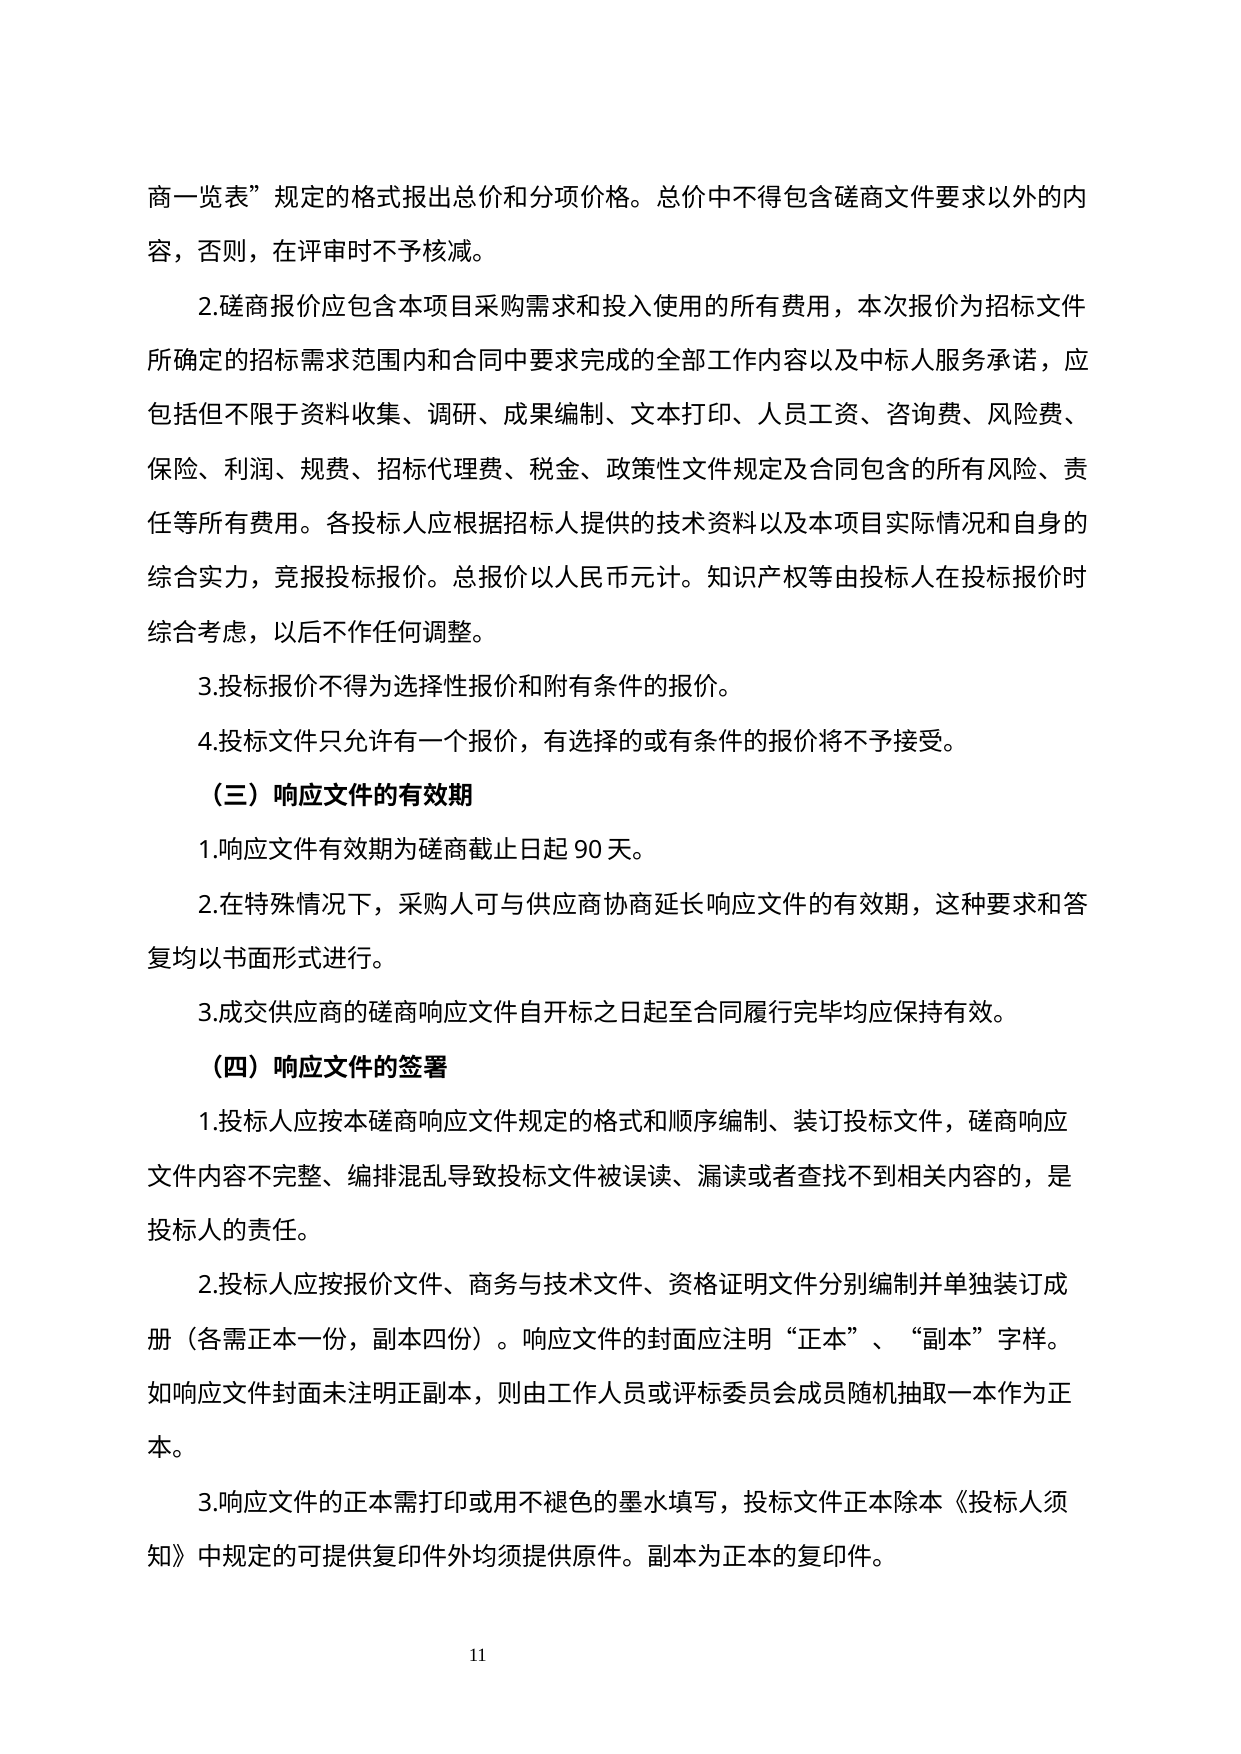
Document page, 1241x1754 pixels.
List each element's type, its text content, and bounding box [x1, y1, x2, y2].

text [148, 177, 1089, 268]
text 1.投标人应按本磋商响应文件规定的格式和顺序编制、装订投标文件，磋商响应文件内容不完整、编排混乱导致投标文件被误读、漏读或者查找不到相关内容的，是投标人的责任。 [148, 1102, 1089, 1247]
text 2.投标人应按报价文件、商务与技术文件、资格证明文件分别编制并单独装订成册（各需正本一份，副本四份）。响应文件的封面应注明“正本”、“副本”字样。如响应文件封面未注明正副本，则由工作人员或评标委员会成员随机抽取一本作为正本。 [148, 1265, 1089, 1464]
text 1.响应文件有效期为磋商截止日起90天。 [148, 830, 1089, 866]
text 4.投标文件只允许有一个报价，有选择的或有条件的报价将不予接受。 [148, 721, 1089, 757]
text 3.响应文件的正本需打印或用不褪色的墨水填写，投标文件正本除本《投标人须知》中规定的可提供复印件外均须提供原件。副本为正本的复印件。 [148, 1482, 1089, 1573]
text 2.磋商报价应包含本项目采购需求和投入使用的所有费用，本次报价为招标文件所确定的招标需求范围内和合同中要求完成的全部工作内容以及中标人服务承诺，应包括但不限于资料收集、调研、成果编制、文本打印、人员工资、咨询费、风险费、保险、利润、规费、招标代理费、税金、政策性文件规定及合同包含的所有风险、责任等所有费用。各投标人应根据招标人提供的技术资料以及本项目实际情况和自身的综合实力，竞报投标报价。总报价以人民币元计。知识产权等由投标人在投标报价时综合考虑，以后不作任何调整。 [148, 286, 1089, 648]
text （三）响应文件的有效期 [148, 775, 1089, 812]
text 3.投标报价不得为选择性报价和附有条件的报价。 [148, 667, 1089, 703]
text 3.成交供应商的磋商响应文件自开标之日起至合同履行完毕均应保持有效。 [148, 993, 1089, 1029]
text 2.在特殊情况下，采购人可与供应商协商延长响应文件的有效期，这种要求和答复均以书面形式进行。 [148, 884, 1089, 975]
text （四）响应文件的签署 [148, 1047, 1089, 1083]
